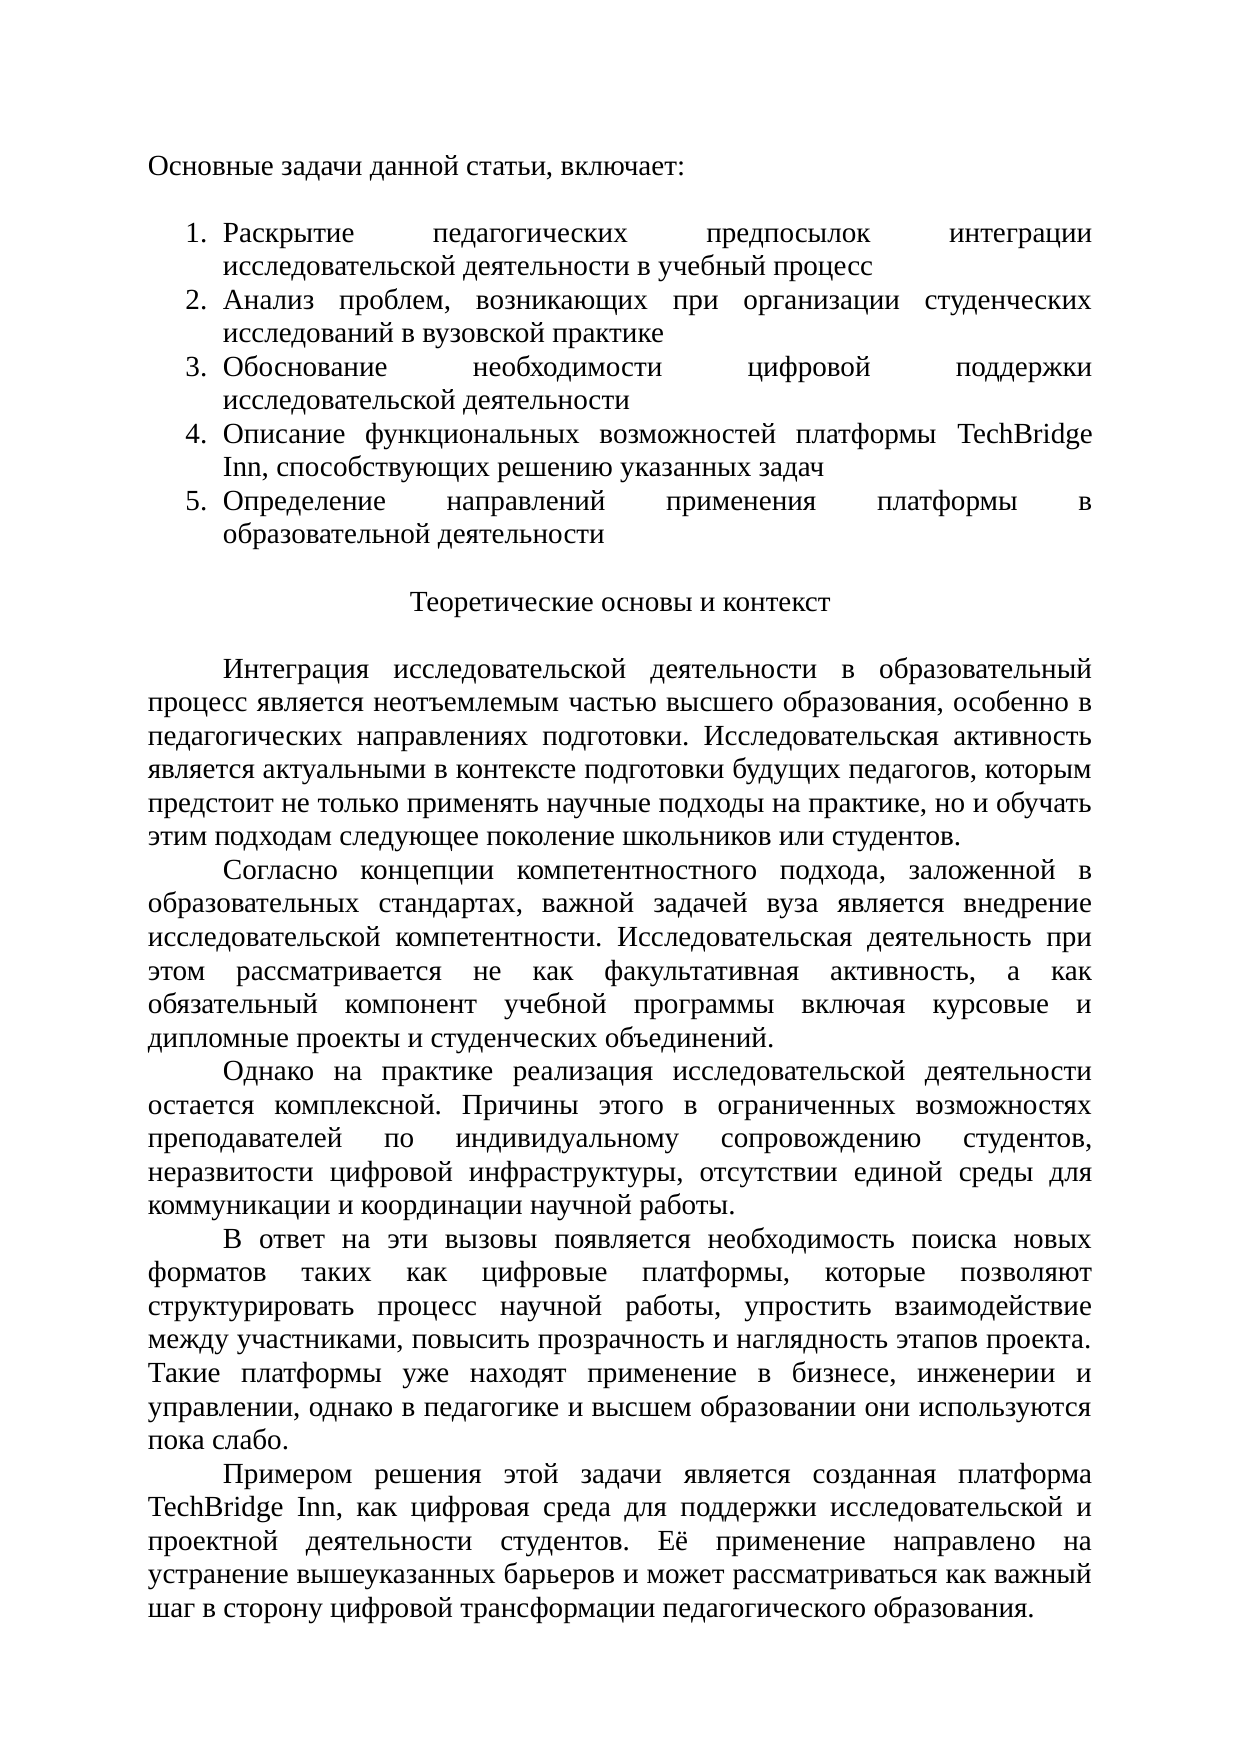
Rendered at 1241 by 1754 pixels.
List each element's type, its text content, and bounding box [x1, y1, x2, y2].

list Определение направлений применения платформы в образовательной деятельности [185, 483, 1093, 550]
text Теоретические основы и контекст [148, 584, 1093, 617]
list Раскрытие педагогических предпосылок интеграции исследовательской деятельности в учебный процесс [185, 215, 1093, 282]
list Анализ проблем, возникающих при организации студенческих исследований в вузовской практике [185, 282, 1093, 349]
text Основные задачи данной статьи, включает: [148, 148, 1093, 181]
text Примером решения этой задачи является созданная платформа TechBridge Inn, как цифровая среда для поддержки исследовательской и проектной деятельности студентов. Её применение направлено на устранение вышеуказанных барьеров и может рассматриваться как важный шаг в сторону цифровой трансформации педагогического образования. [148, 1456, 1093, 1623]
text Согласно концепции компетентностного подхода, заложенной в образовательных стандартах, важной задачей вуза является внедрение исследовательской компетентности. Исследовательская деятельность при этом рассматривается не как факультативная активность, а как обязательный компонент учебной программы включая курсовые и дипломные проекты и студенческих объединений. [148, 852, 1093, 1053]
list Описание функциональных возможностей платформы TechBridge Inn, способствующих решению указанных задач [185, 416, 1093, 483]
list Обоснование необходимости цифровой поддержки исследовательской деятельности [185, 349, 1093, 416]
text Однако на практике реализация исследовательской деятельности остается комплексной. Причины этого в ограниченных возможностях преподавателей по индивидуальному сопровождению студентов, неразвитости цифровой инфраструктуры, отсутствии единой среды для коммуникации и координации научной работы. [148, 1053, 1093, 1221]
text В ответ на эти вызовы появляется необходимость поиска новых форматов таких как цифровые платформы, которые позволяют структурировать процесс научной работы, упростить взаимодействие между участниками, повысить прозрачность и наглядность этапов проекта. Такие платформы уже находят применение в бизнесе, инженерии и управлении, однако в педагогике и высшем образовании они используются пока слабо. [148, 1221, 1093, 1456]
text Интеграция исследовательской деятельности в образовательный процесс является неотъемлемым частью высшего образования, особенно в педагогических направлениях подготовки. Исследовательская активность является актуальными в контексте подготовки будущих педагогов, которым предстоит не только применять научные подходы на практике, но и обучать этим подходам следующее поколение школьников или студентов. [148, 651, 1093, 852]
